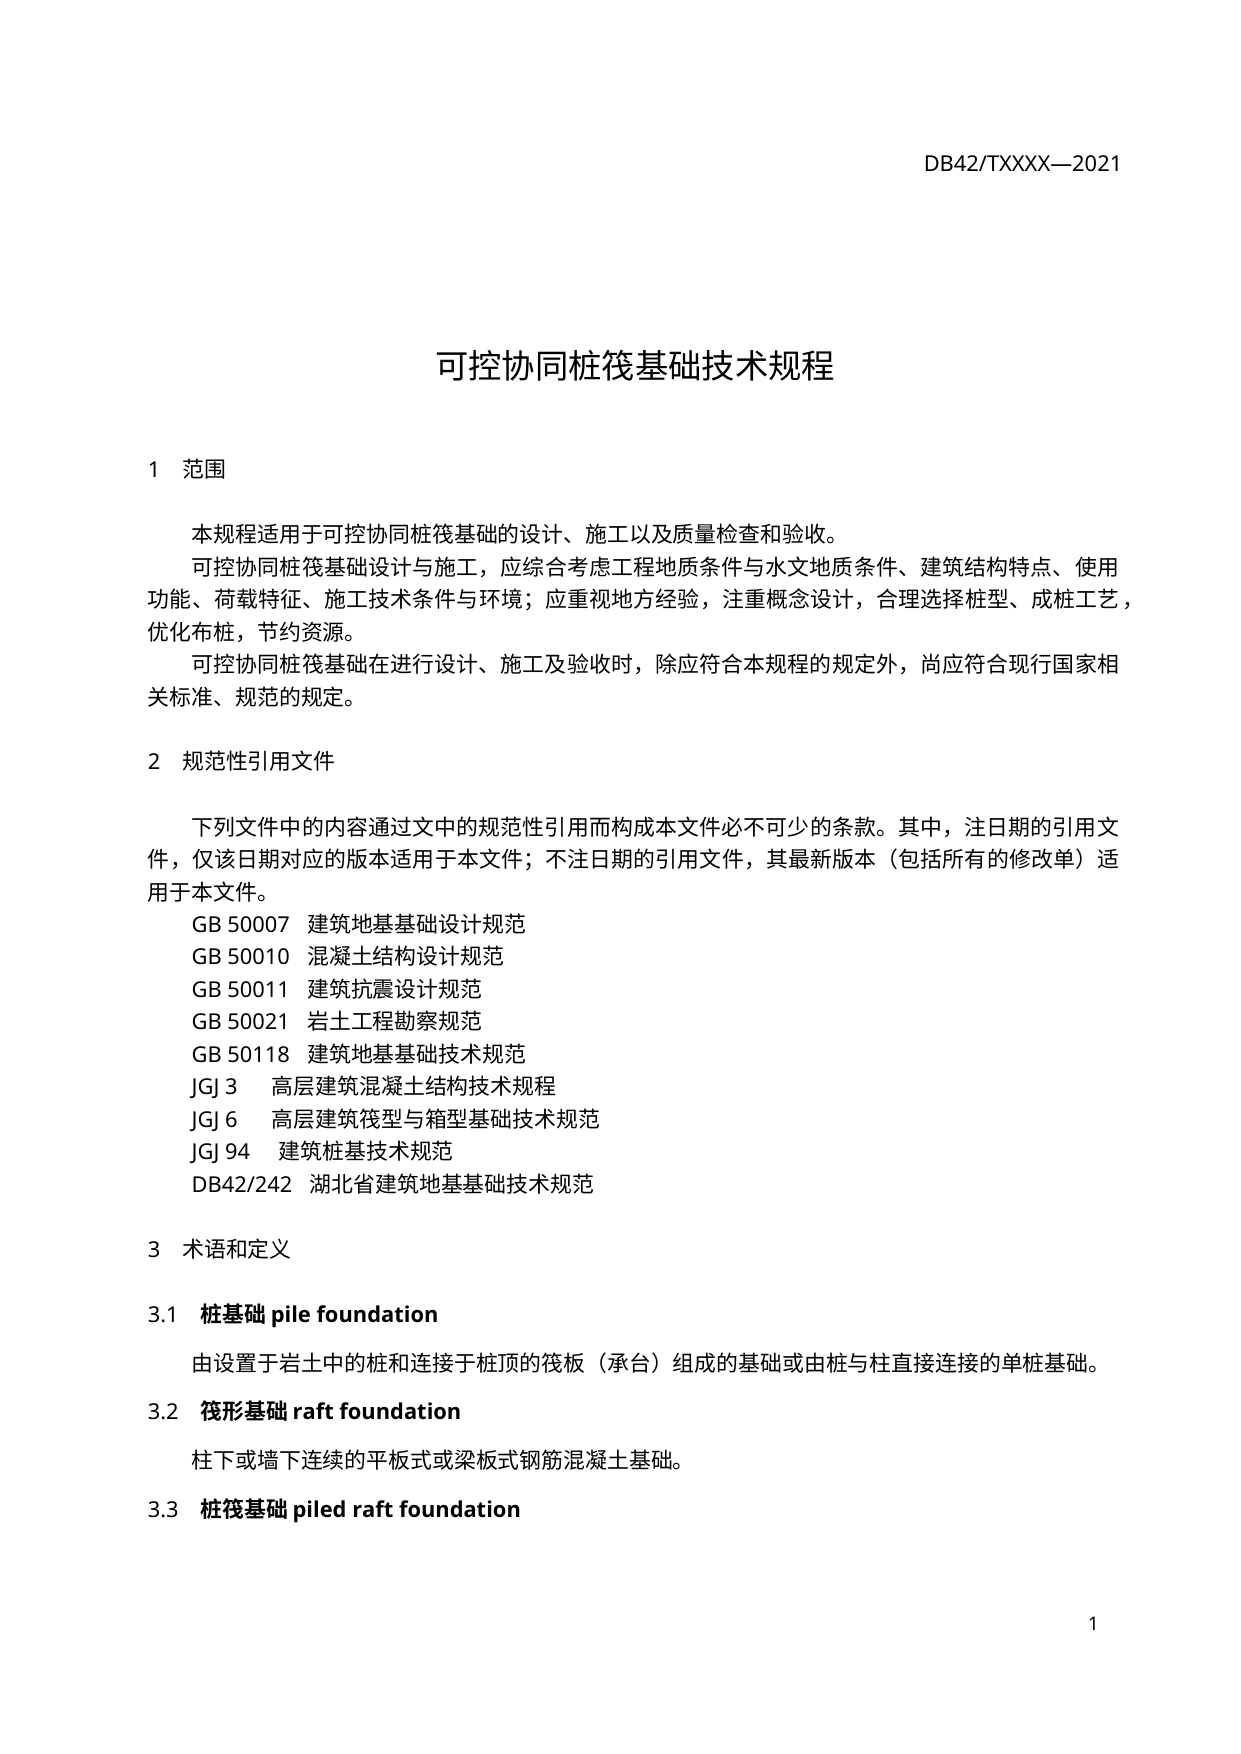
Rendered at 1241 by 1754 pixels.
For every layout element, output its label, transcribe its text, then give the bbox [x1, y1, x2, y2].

text GB 50021 岩土工程勘察规范 [148, 1004, 1122, 1037]
text 术语和定义 [148, 1232, 1122, 1264]
text 桩基础pile foundation [148, 1297, 1122, 1329]
text GB 50011 建筑抗震设计规范 [148, 972, 1122, 1004]
text GB 50007 建筑地基基础设计规范 [148, 907, 1122, 939]
text 可控协同桩筏基础设计与施工，应综合考虑工程地质条件与水文地质条件、建筑结构特点、使用功能、荷载特征、施工技术条件与环境；应重视地方经验，注重概念设计，合理选择桩型、成桩工艺，优化布桩，节约资源。 [148, 549, 1122, 647]
text 桩筏基础piled raft foundation [148, 1492, 1122, 1524]
text 由设置于岩土中的桩和连接于桩顶的筏板（承台）组成的基础或由桩与柱直接连接的单桩基础。 [148, 1345, 1122, 1378]
text DB42/242 湖北省建筑地基基础技术规范 [148, 1167, 1122, 1199]
text 柱下或墙下连续的平板式或梁板式钢筋混凝土基础。 [148, 1443, 1122, 1475]
text GB 50118 建筑地基基础技术规范 [148, 1037, 1122, 1069]
text JGJ 3 高层建筑混凝土结构技术规程 [148, 1069, 1122, 1102]
text JGJ 6 高层建筑筏型与箱型基础技术规范 [148, 1102, 1122, 1134]
text 本规程适用于可控协同桩筏基础的设计、施工以及质量检查和验收。 [148, 517, 1122, 549]
text GB 50010 混凝土结构设计规范 [148, 939, 1122, 972]
text 范围 [148, 452, 1122, 484]
text 可控协同桩筏基础在进行设计、施工及验收时，除应符合本规程的规定外，尚应符合现行国家相关标准、规范的规定。 [148, 647, 1122, 712]
text 规范性引用文件 [148, 744, 1122, 777]
text JGJ 94 建筑桩基技术规范 [148, 1134, 1122, 1167]
text 筏形基础raft foundation [148, 1394, 1122, 1427]
